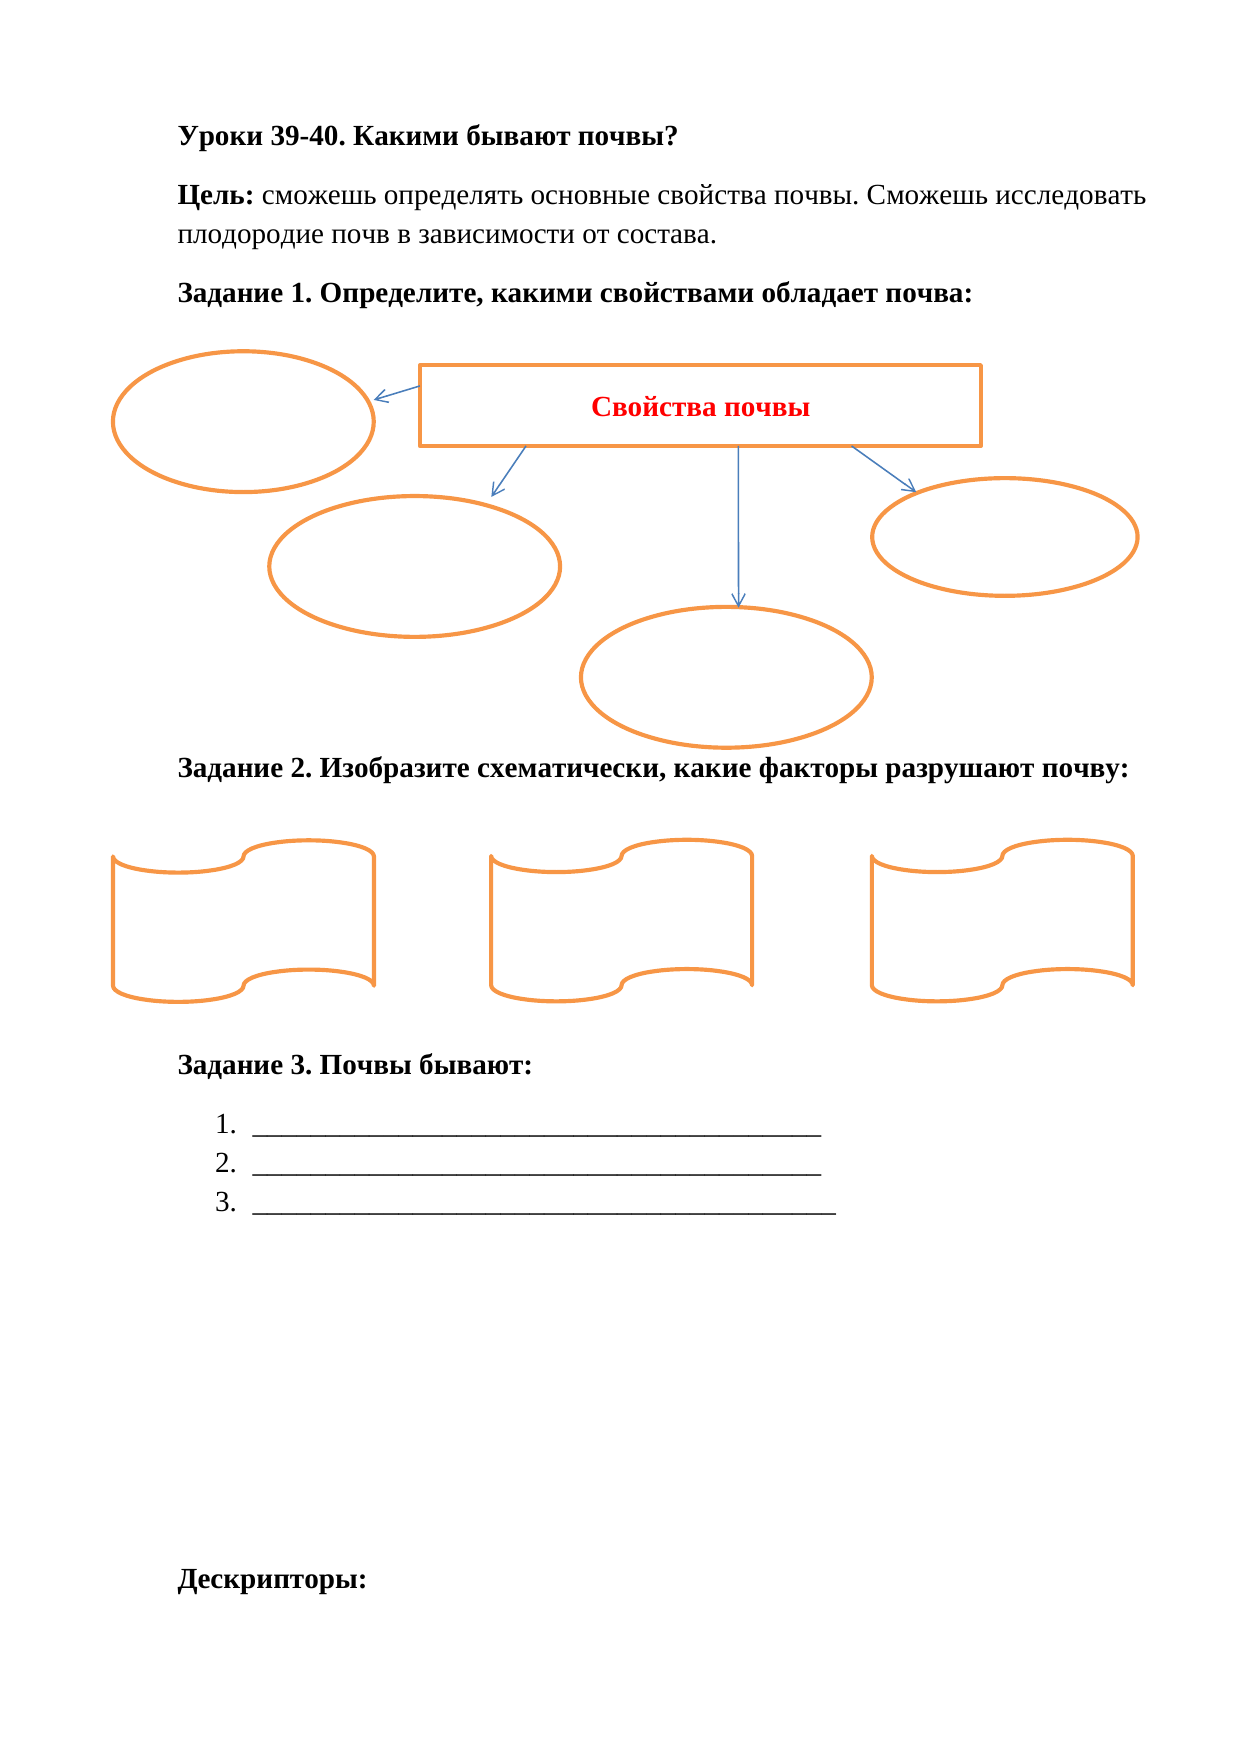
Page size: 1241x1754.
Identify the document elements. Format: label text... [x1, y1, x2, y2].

text Цель: сможешь определять основные свойства почвы. Сможешь исследовать плодородие почв в зависимости от состава. [177, 177, 1152, 249]
text Уроки 39-40. Какими бывают почвы? [177, 118, 1152, 152]
list _______________________________________ [215, 1145, 1152, 1179]
text Задание 1. Определите, какими свойствами обладает почва: [177, 275, 1152, 309]
text Дескрипторы: [177, 1561, 1152, 1595]
list ________________________________________ [215, 1184, 1152, 1217]
list _______________________________________ [215, 1107, 1152, 1140]
text Задание 2. Изобразите схематически, какие факторы разрушают почву: [177, 750, 1152, 784]
text Задание 3. Почвы бывают: [177, 1047, 1152, 1081]
